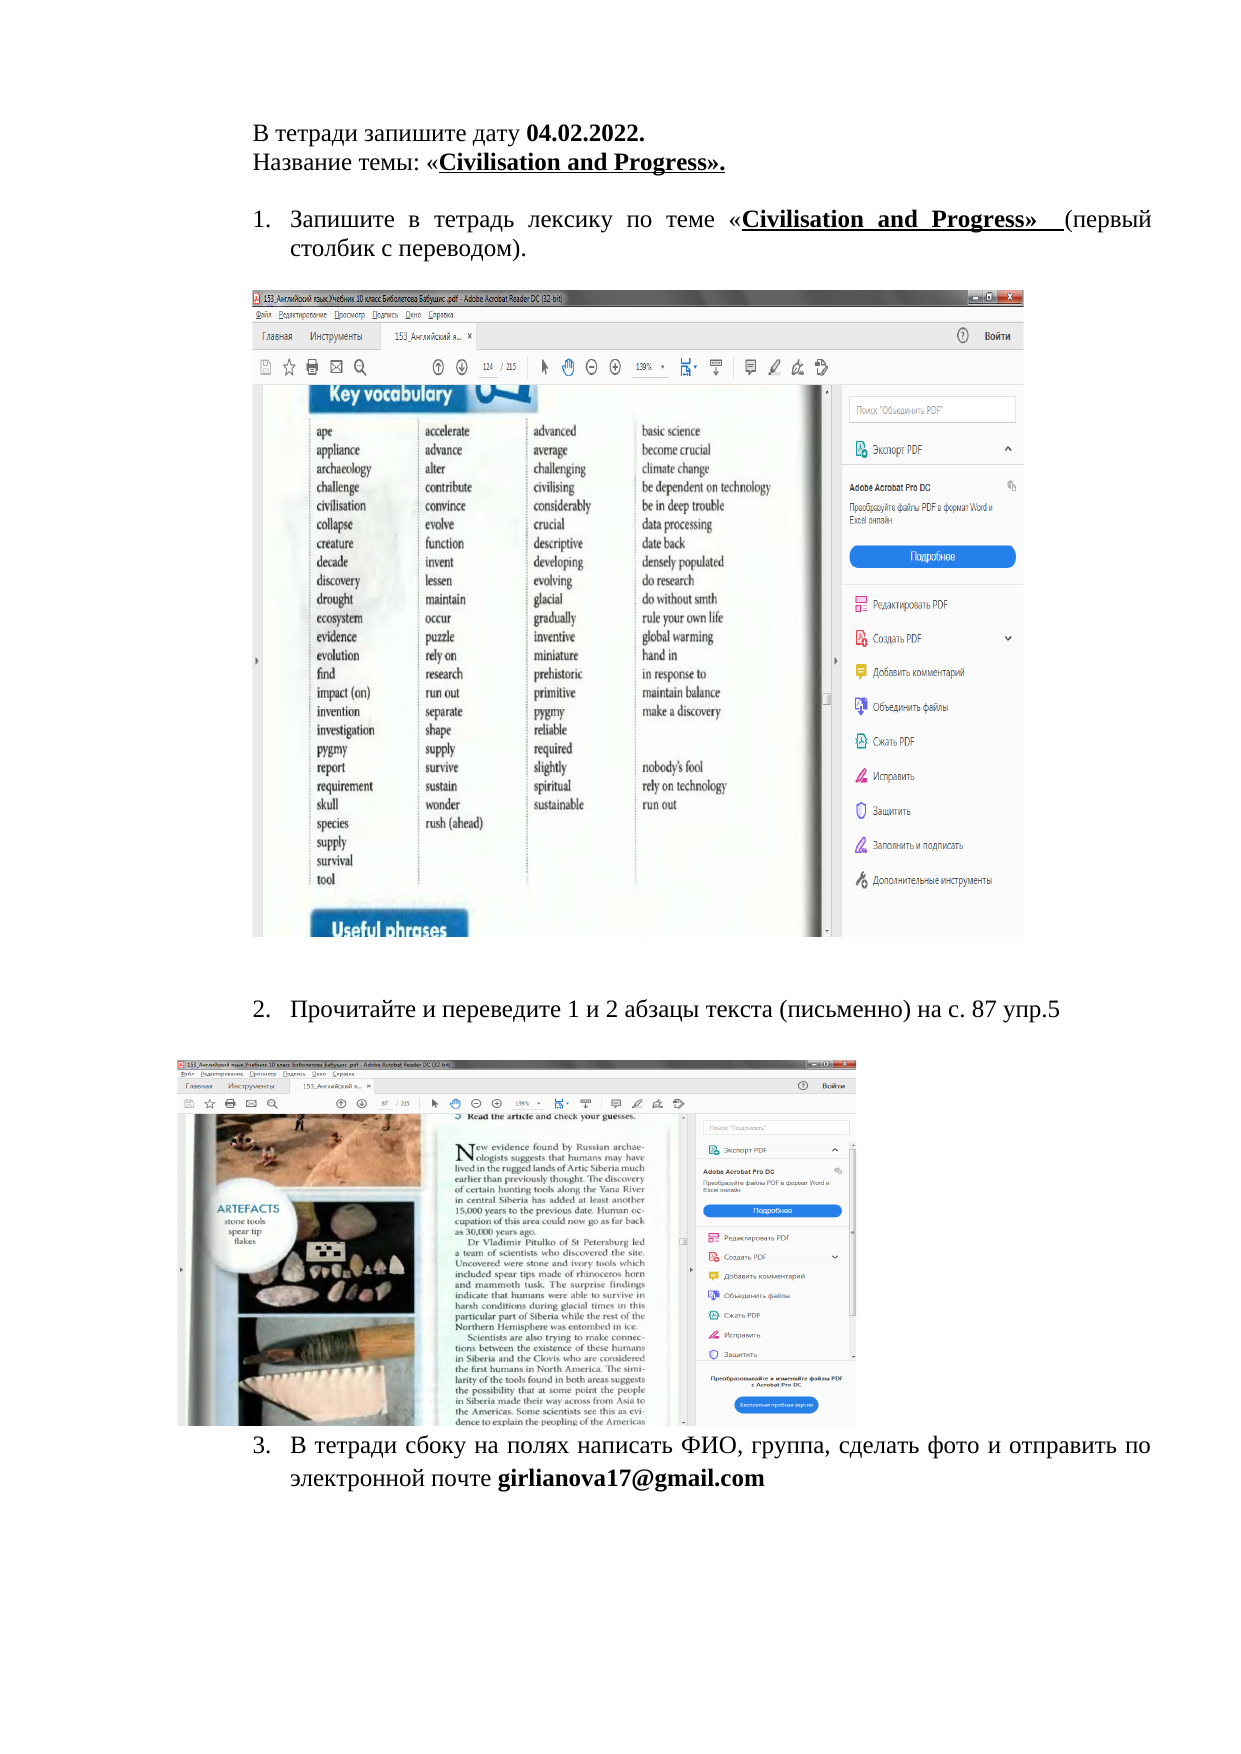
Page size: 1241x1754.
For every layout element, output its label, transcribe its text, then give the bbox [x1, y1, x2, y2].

picture [252, 290, 1024, 937]
list Запишите в тетрадь лексику по теме «Civilisation and Progress» (первый столбик с переводом). [252, 204, 1152, 262]
picture [177, 1060, 857, 1426]
list Прочитайте и переведите 1 и 2 абзацы текста (письменно) на с. 87 упр.5 [252, 994, 1152, 1023]
text Название темы: «Civilisation and Progress». [252, 147, 1152, 176]
text В тетради запишите дату 04.02.2022. [252, 118, 1152, 147]
list В тетради сбоку на полях написать ФИО, группа, сделать фото и отправить по электронной почте girlianova17@gmail.сom [252, 1430, 1152, 1492]
